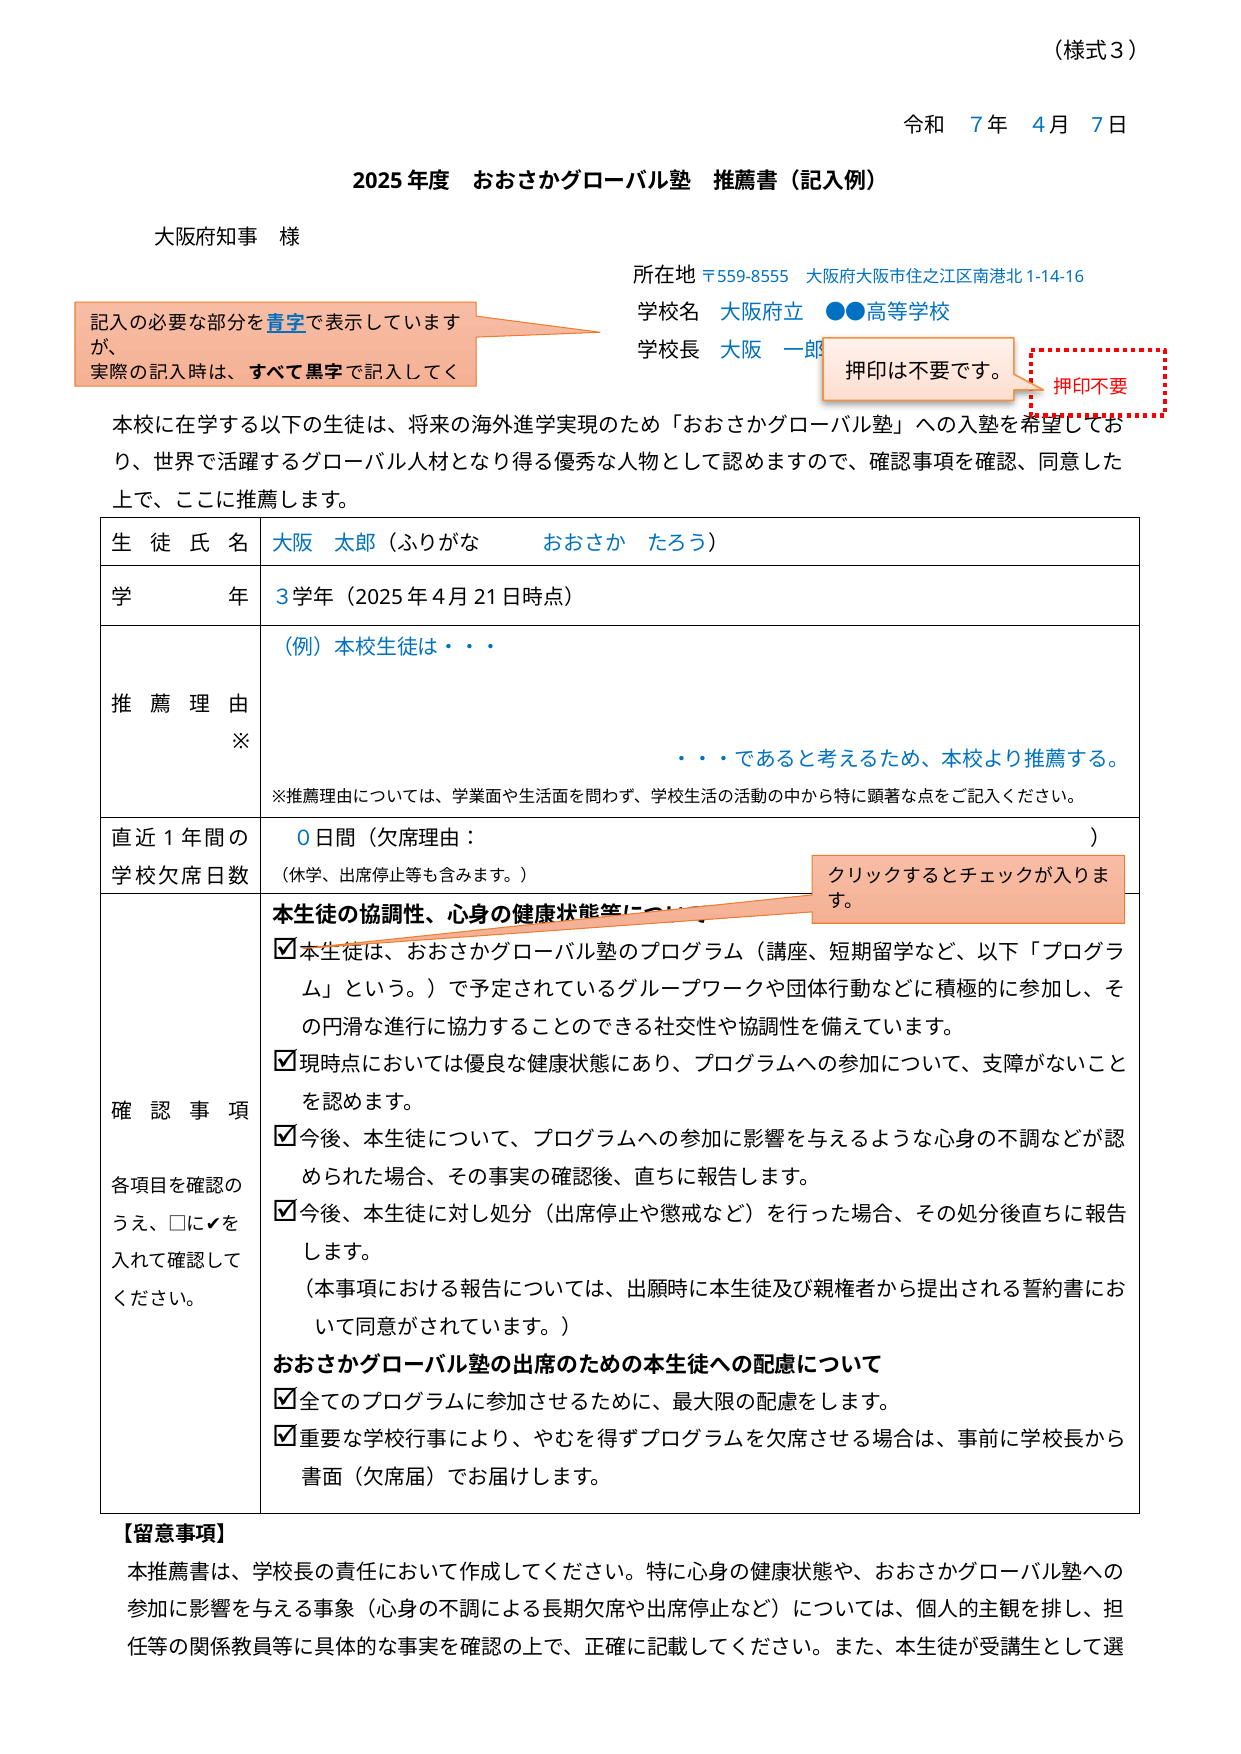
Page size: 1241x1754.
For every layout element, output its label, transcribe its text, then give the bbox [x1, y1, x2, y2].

text 【留意事項】 [112, 1514, 1128, 1551]
table_cell 本生徒の協調性、心身の健康状態等について 本生徒は、おおさかグローバル塾のプログラム（講座、短期留学など、以下「プログラム」という。）で予定されているグループワークや団体行動などに積極的に参加し、その円滑な進行に協力することのできる社交性や協調性を備えています。 現時点においては優良な健康状態にあり、プログラムへの参加について、支障がないことを認めます。 今後、本生徒について、プログラムへの参加に影響を与えるような心身の不調などが認められた場合、その事実の確認後、直ちに報告します。 今後、本生徒に対し処分（出席停止や懲戒など）を行った場合、その処分後直ちに報告します。 （本事項における報告については、出願時に本生徒及び親権者から提出される誓約書において同意がされています。） おおさかグローバル塾の出席のための本生徒への配慮について 全てのプログラムに参加させるために、最大限の配慮をします。 重要な学校行事により、やむを得ずプログラムを欠席させる場合は、事前に学校長から書面（欠席届）でお届けします。 [261, 894, 1139, 1513]
text 押印不要 [1018, 367, 1128, 404]
text 学校長 大阪 一郎 [477, 329, 1128, 367]
table_cell （例）本校生徒は・・・ ・・・であると考えるため、本校より推薦する。 ※推薦理由については、学業面や生活面を問わず、学校生活の活動の中から特に顕著な点をご記入ください。 [261, 626, 1139, 817]
text 2025年度 おおさかグローバル塾 推薦書（記入例） [112, 161, 1128, 198]
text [127, 1551, 1128, 1664]
table_cell ０日間（欠席理由： ） （休学、出席停止等も含みます。） [261, 818, 1139, 893]
table_cell 直近1年間の学校欠席日数 [101, 818, 260, 893]
table_header 大阪 太郎（ふりがな おおさか たろう） [261, 518, 1139, 565]
text 大阪府知事 様 [112, 217, 1128, 254]
text 学校名 大阪府立 ●●高等学校 [112, 292, 1128, 329]
table_cell 推薦理由 ※ [101, 626, 260, 817]
table_cell 学年 [101, 566, 260, 625]
table_cell ３学年（2025年４月21日時点） [261, 566, 1139, 625]
text 令和 ７年 ４月 7日 [112, 104, 1128, 142]
text 所在地 〒559-8555 大阪府大阪市住之江区南港北1-14-16 [112, 254, 1128, 292]
table_cell 確認事項 各項目を確認のうえ、□に✔を入れて確認してください。 [101, 894, 260, 1513]
text 押印不要 [112, 367, 818, 404]
text 本校に在学する以下の生徒は、将来の海外進学実現のため「おおさかグローバル塾」への入塾を希望しており、世界で活躍するグローバル人材となり得る優秀な人物として認めますので、確認事項を確認、同意した上で、ここに推薦します。 [112, 404, 1128, 517]
table_header 生徒氏名 [101, 518, 260, 565]
